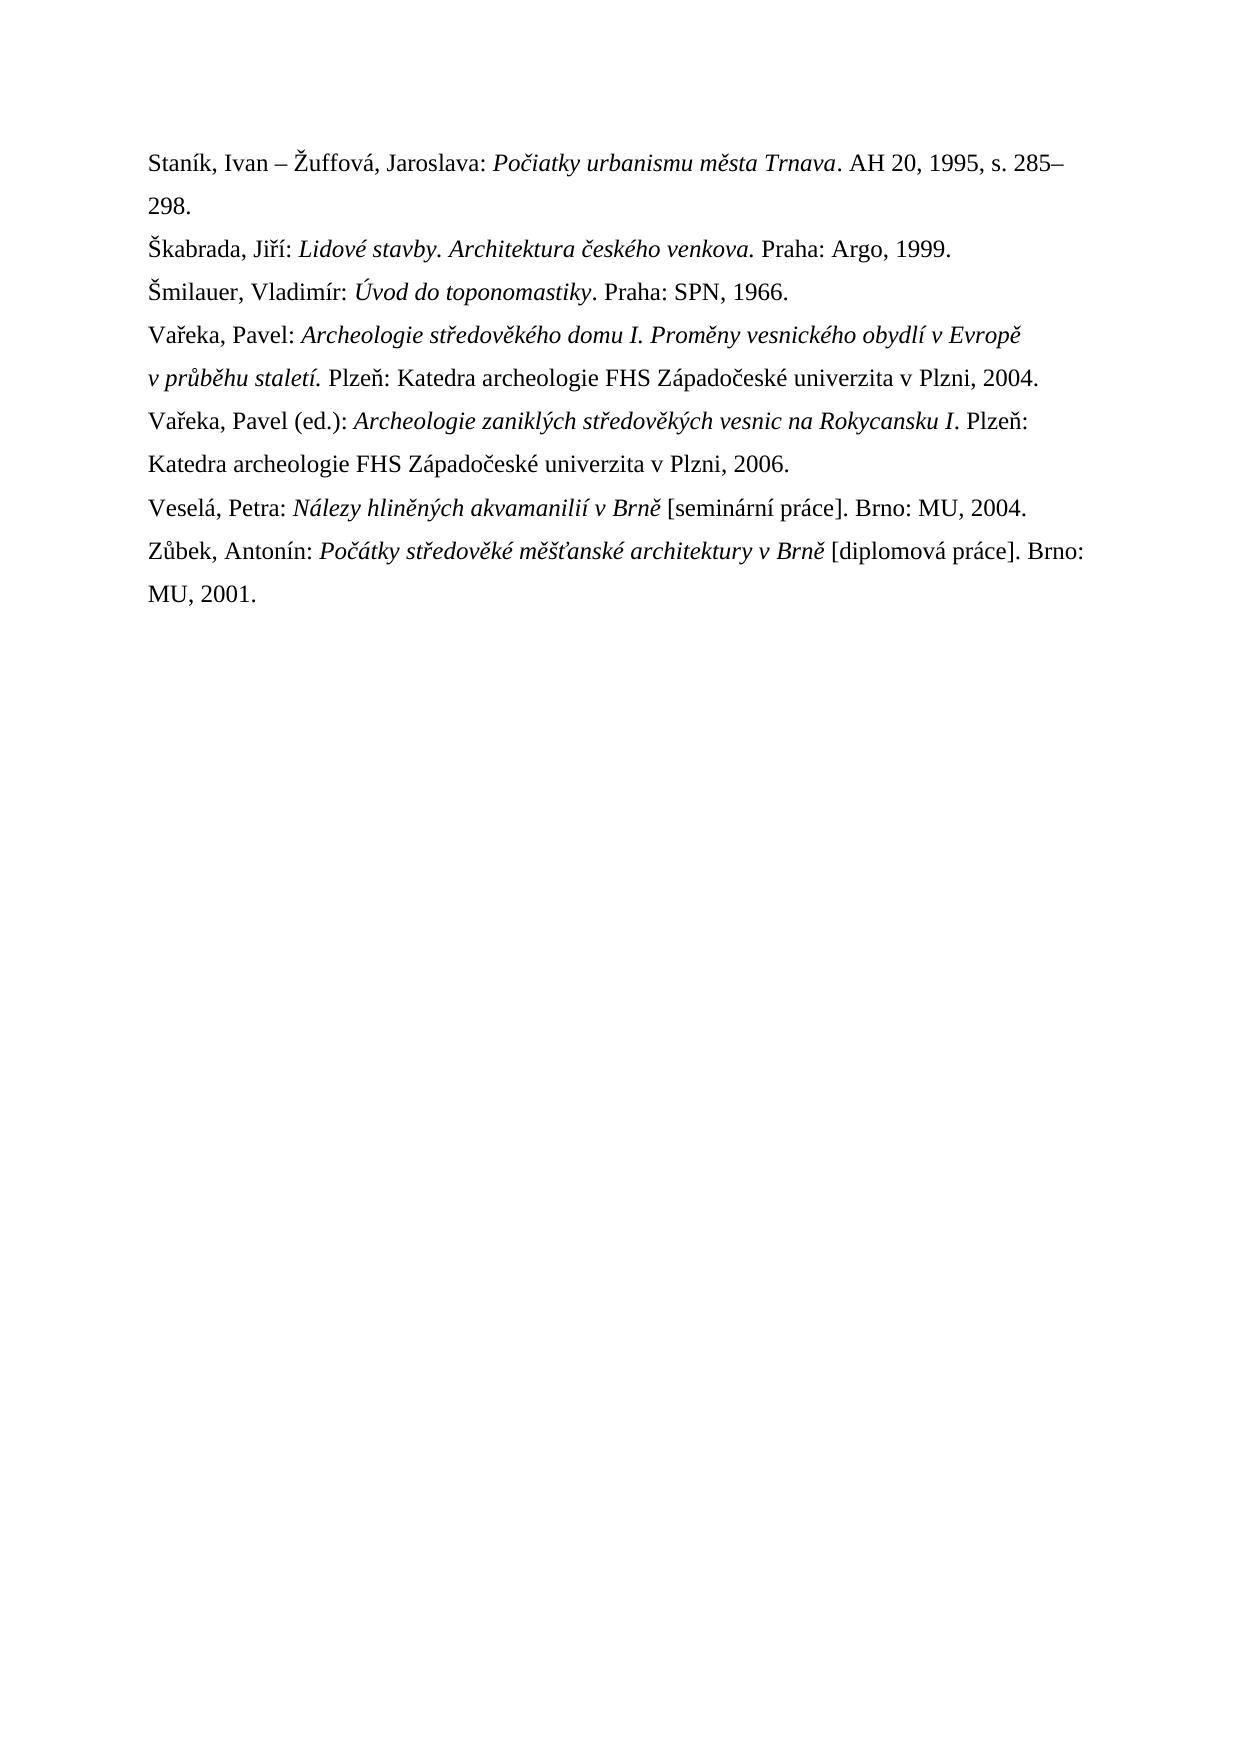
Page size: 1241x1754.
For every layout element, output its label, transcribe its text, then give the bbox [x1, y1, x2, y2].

text Vařeka, Pavel: Archeologie středověkého domu I. Proměny vesnického obydlí v Evropě v průběhu staletí. Plzeň: Katedra archeologie FHS Západočeské univerzita v Plzni, 2004. [148, 320, 1093, 392]
text Zůbek, Antonín: Počátky středověké měšťanské architektury v Brně [diplomová práce]. Brno: MU, 2001. [148, 536, 1093, 608]
text Škabrada, Jiří: Lidové stavby. Architektura českého venkova. Praha: Argo, 1999. [148, 234, 1093, 263]
text Vařeka, Pavel (ed.): Archeologie zaniklých středověkých vesnic na Rokycansku I. Plzeň: Katedra archeologie FHS Západočeské univerzita v Plzni, 2006. [148, 406, 1093, 478]
text Šmilauer, Vladimír: Úvod do toponomastiky. Praha: SPN, 1966. [148, 277, 1093, 306]
text Staník, Ivan – Žuffová, Jaroslava: Počiatky urbanismu města Trnava. AH 20, 1995, s. 285–298. [148, 148, 1093, 219]
text Veselá, Petra: Nálezy hliněných akvamanilií v Brně [seminární práce]. Brno: MU, 2004. [148, 493, 1093, 521]
